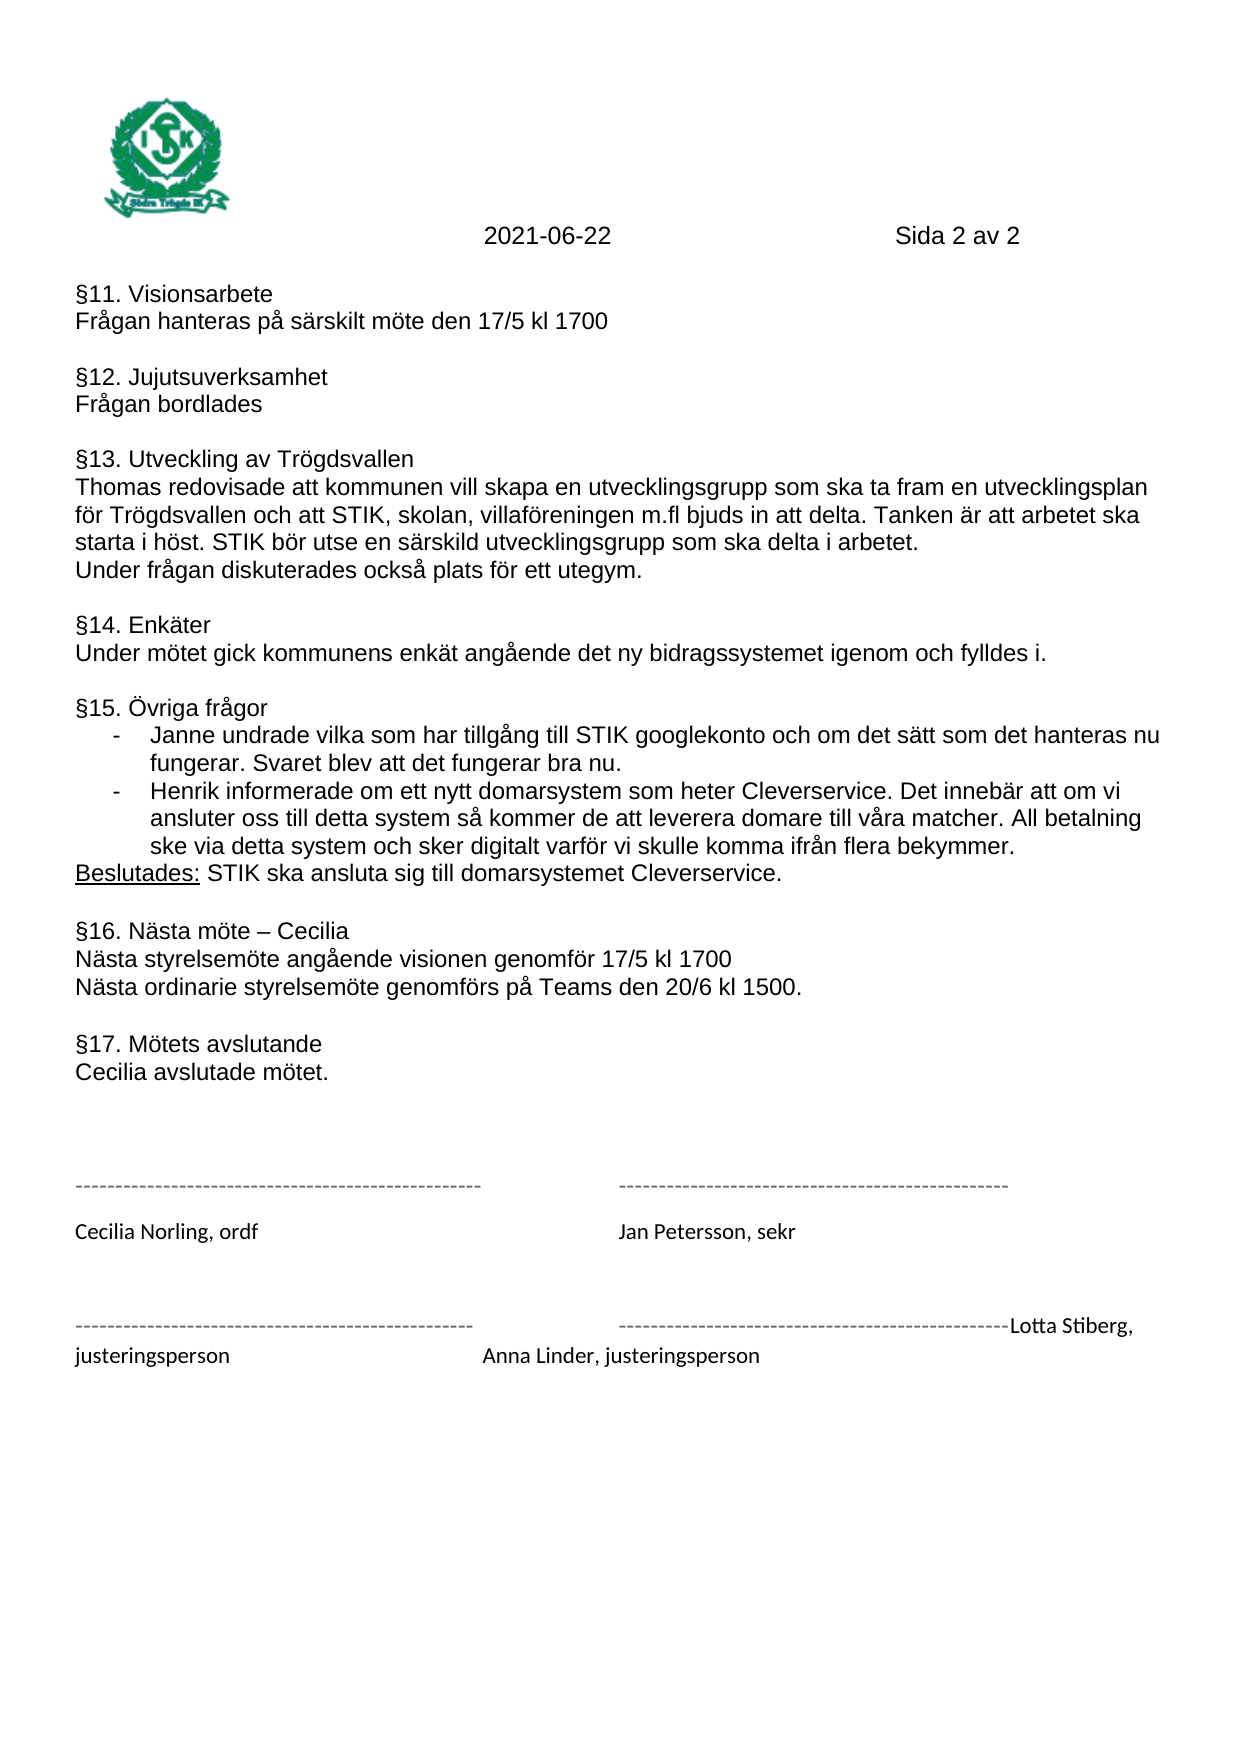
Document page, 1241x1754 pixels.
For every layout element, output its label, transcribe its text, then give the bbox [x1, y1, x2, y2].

text Cecilia avslutade mötet. [75, 1058, 1165, 1085]
list Henrik informerade om ett nytt domarsystem som heter Cleverservice. Det innebär att om vi ansluter oss till detta system så kommer de att leverera domare till våra matcher. All betalning ske via detta system och sker digitalt varför vi skulle komma ifrån flera bekymmer. [112, 777, 1165, 859]
text Nästa ordinarie styrelsemöte genomförs på Teams den 20/6 kl 1500. [75, 972, 1165, 1000]
text §15. Övriga frågor [75, 694, 1165, 721]
text Cecilia Norling, ordf Jan Petersson, sekr [75, 1217, 1165, 1245]
text Nästa styrelsemöte angående visionen genomför 17/5 kl 1700 [75, 945, 1165, 972]
text Frågan hanteras på särskilt möte den 17/5 kl 1700 [75, 307, 1165, 335]
text §12. Jujutsuverksamhet [75, 362, 1165, 390]
text Frågan bordlades [75, 390, 1165, 418]
text Under mötet gick kommunens enkät angående det ny bidragssystemet igenom och fylldes i. [75, 638, 1165, 666]
text Thomas redovisade att kommunen vill skapa en utvecklingsgrupp som ska ta fram en utvecklingsplan för Trögdsvallen och att STIK, skolan, villaföreningen m.fl bjuds in att delta. Tanken är att arbetet ska starta i höst. STIK bör utse en särskild utvecklingsgrupp som ska delta i arbetet. [75, 473, 1165, 556]
text §14. Enkäter [75, 611, 1165, 638]
picture [75, 73, 261, 245]
text §17. Mötets avslutande [75, 1030, 1165, 1058]
text -------------------------------------------------- -------------------------------------------------Lotta Stiberg, justeringsperson Anna Linder, justeringsperson [75, 1311, 1165, 1369]
text §16. Nästa möte – Cecilia [75, 917, 1165, 945]
text --------------------------------------------------- -------------------------------------------------- [75, 1171, 1165, 1198]
text §11. Visionsarbete [75, 280, 1165, 307]
text §13. Utveckling av Trögdsvallen [75, 445, 1165, 473]
text Beslutades: STIK ska ansluta sig till domarsystemet Cleverservice. [75, 859, 1165, 887]
text Under frågan diskuterades också plats för ett utegym. [75, 556, 1165, 583]
list Janne undrade vilka som har tillgång till STIK googlekonto och om det sätt som det hanteras nu fungerar. Svaret blev att det fungerar bra nu. [112, 721, 1165, 777]
